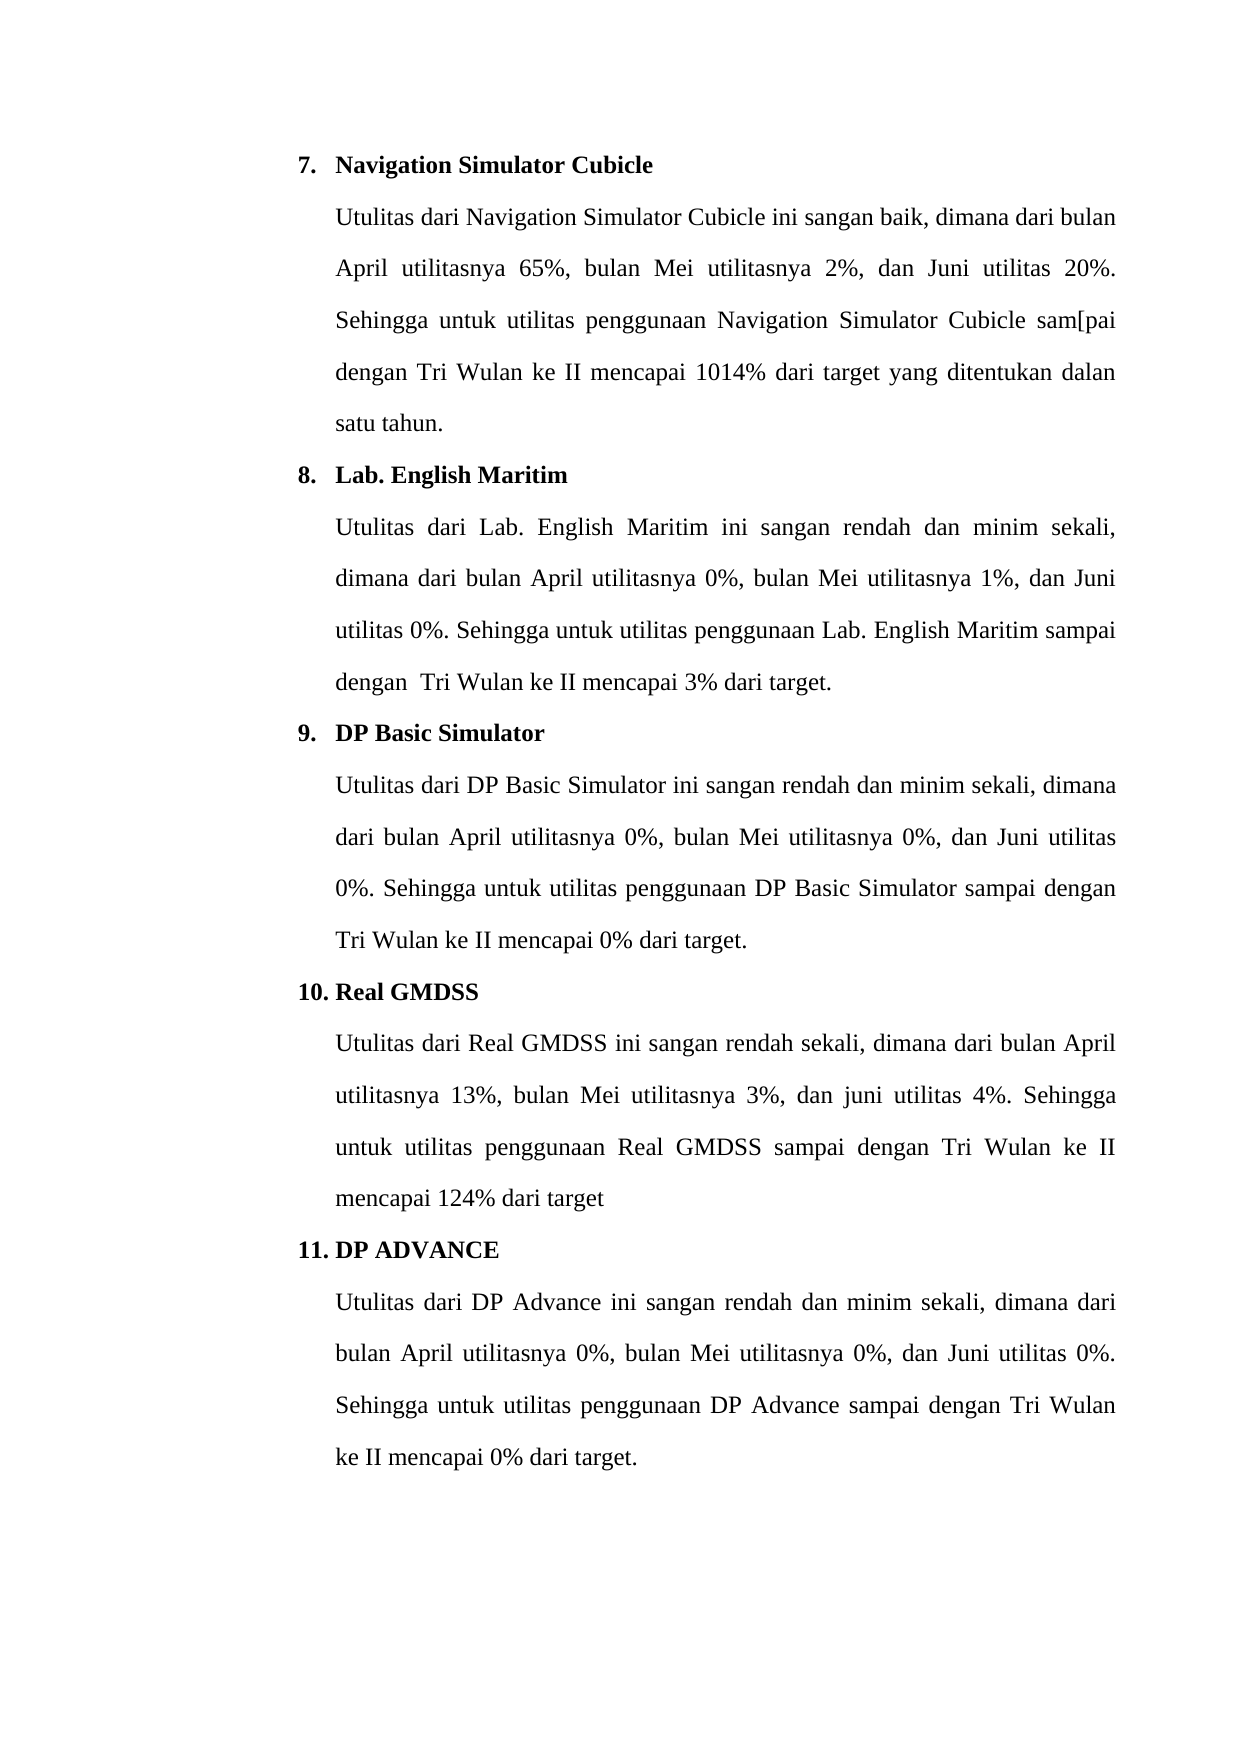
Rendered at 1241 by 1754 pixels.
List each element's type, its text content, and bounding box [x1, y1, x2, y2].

list Utulitas dari Real GMDSS ini sangan rendah sekali, dimana dari bulan April utilitasnya 13%, bulan Mei utilitasnya 3%, dan juni utilitas 4%. Sehingga untuk utilitas penggunaan Real GMDSS sampai dengan Tri Wulan ke II mencapai 124% dari target [335, 1028, 1117, 1212]
list Real GMDSS [298, 977, 1117, 1005]
list Navigation Simulator Cubicle [298, 150, 1117, 179]
list Utulitas dari DP Basic Simulator ini sangan rendah dan minim sekali, dimana dari bulan April utilitasnya 0%, bulan Mei utilitasnya 0%, dan Juni utilitas 0%. Sehingga untuk utilitas penggunaan DP Basic Simulator sampai dengan Tri Wulan ke II mencapai 0% dari target. [335, 770, 1117, 954]
list Utulitas dari DP Advance ini sangan rendah dan minim sekali, dimana dari bulan April utilitasnya 0%, bulan Mei utilitasnya 0%, dan Juni utilitas 0%. Sehingga untuk utilitas penggunaan DP Advance sampai dengan Tri Wulan ke II mencapai 0% dari target. [335, 1287, 1117, 1470]
list DP ADVANCE [298, 1235, 1117, 1264]
list Lab. English Maritim [298, 460, 1117, 489]
list Utulitas dari Navigation Simulator Cubicle ini sangan baik, dimana dari bulan April utilitasnya 65%, bulan Mei utilitasnya 2%, dan Juni utilitas 20%. Sehingga untuk utilitas penggunaan Navigation Simulator Cubicle sam[pai dengan Tri Wulan ke II mencapai 1014% dari target yang ditentukan dalan satu tahun. [335, 202, 1117, 437]
list DP Basic Simulator [298, 718, 1117, 747]
list Utulitas dari Lab. English Maritim ini sangan rendah dan minim sekali, dimana dari bulan April utilitasnya 0%, bulan Mei utilitasnya 1%, dan Juni utilitas 0%. Sehingga untuk utilitas penggunaan Lab. English Maritim sampai dengan Tri Wulan ke II mencapai 3% dari target. [335, 512, 1117, 695]
